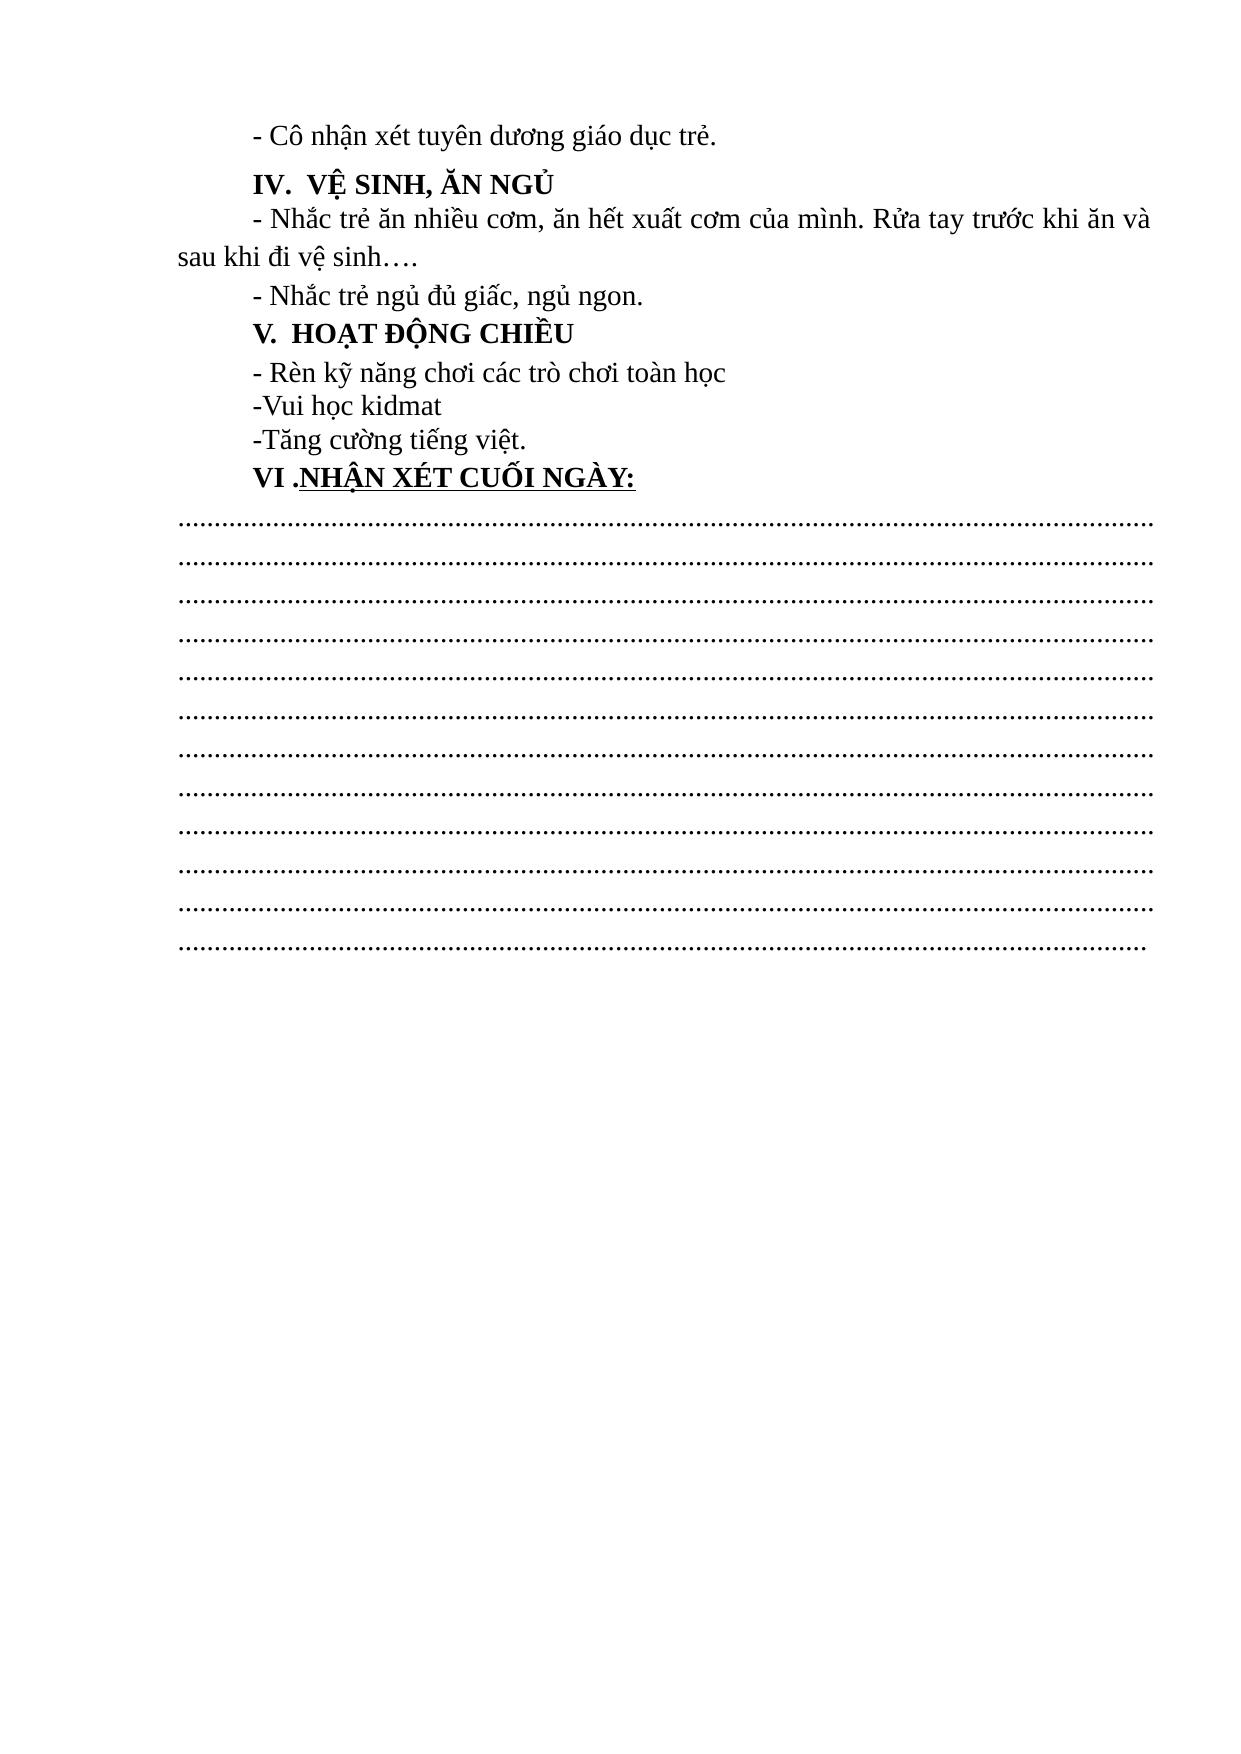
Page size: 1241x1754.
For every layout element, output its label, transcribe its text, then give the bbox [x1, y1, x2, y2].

text ...................................................................................................................................... [177, 807, 1156, 841]
text ...................................................................................................................................... [177, 499, 1156, 533]
text ...................................................................................................................................... [177, 653, 1156, 687]
text VI .NHẬN XÉT CUỐI NGÀY: [177, 461, 1152, 494]
text IV. VỆ SINH, ĂN NGỦ [177, 167, 1152, 201]
text - Rèn kỹ năng chơi các trò chơi toàn học [177, 355, 1152, 388]
text - Nhắc trẻ ngủ đủ giấc, ngủ ngon. [177, 278, 1152, 311]
text - Cô nhận xét tuyên dương giáo dục trẻ. [177, 118, 1152, 152]
text ................................................................................................................................................................................................................................................................................................................................................................................................................. [177, 846, 1156, 957]
text V. HOẠT ĐỘNG CHIỀU [177, 316, 1152, 350]
text -Tăng cường tiếng việt. [177, 422, 1152, 456]
text -Vui học kidmat [177, 388, 1152, 422]
text .................................................................................................................................................................................................................................................................................................................................................................................................................. [177, 538, 1156, 648]
text - Nhắc trẻ ăn nhiều cơm, ăn hết xuất cơm của mình. Rửa tay trước khi ăn và sau khi đi vệ sinh…. [177, 201, 1152, 273]
text .................................................................................................................................................................................................................................................................................................................................................................................................................. [177, 692, 1156, 802]
